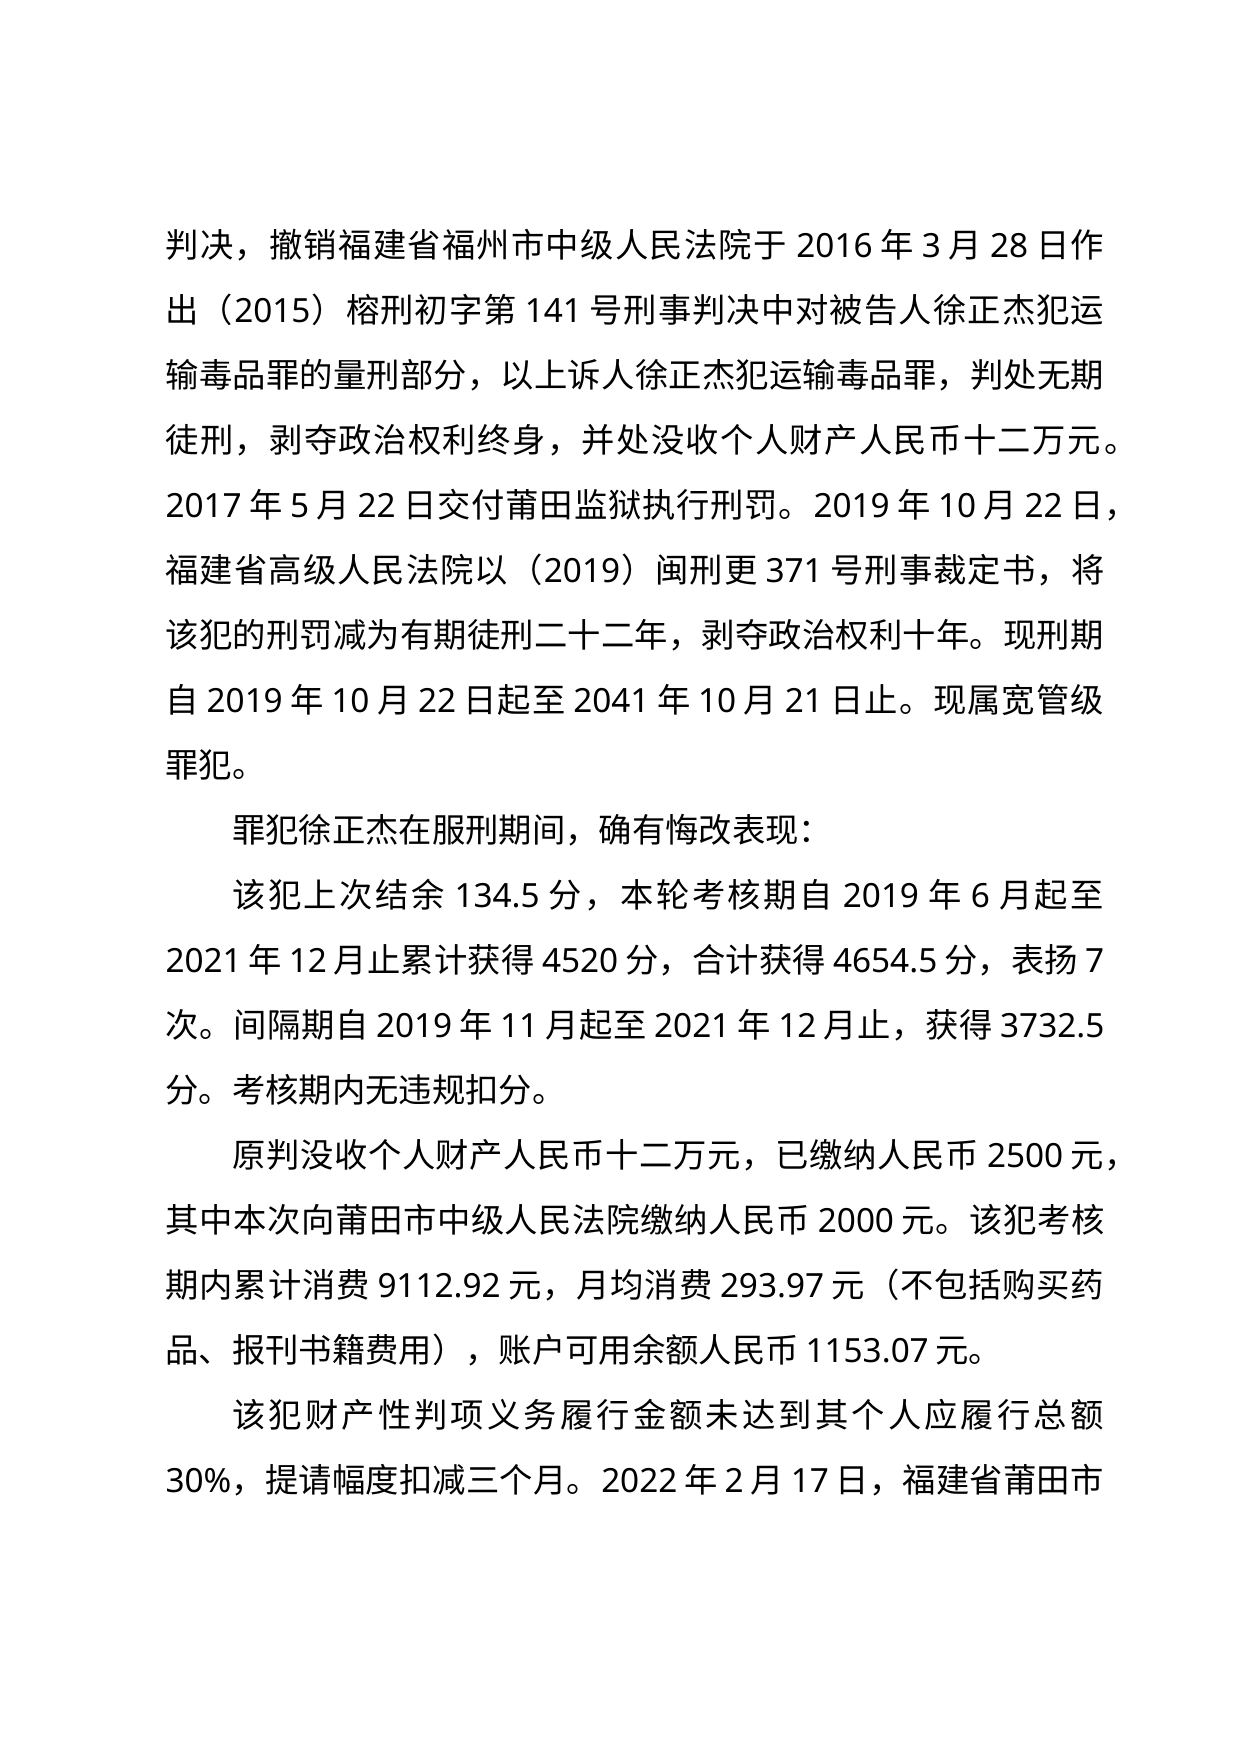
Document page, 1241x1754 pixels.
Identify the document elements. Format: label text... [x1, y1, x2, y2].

text 该犯上次结余134.5分，本轮考核期自2019年6月起至2021年12月止累计获得4520分，合计获得4654.5分，表扬7次。间隔期自2019年11月起至2021年12月止，获得3732.5分。考核期内无违规扣分。 [165, 861, 1104, 1121]
text 罪犯徐正杰在服刑期间，确有悔改表现： [165, 796, 1104, 861]
text 原判没收个人财产人民币十二万元，已缴纳人民币2500元，其中本次向莆田市中级人民法院缴纳人民币2000元。该犯考核期内累计消费9112.92元，月均消费293.97元（不包括购买药品、报刊书籍费用），账户可用余额人民币1153.07元。 [165, 1121, 1104, 1381]
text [165, 1381, 1104, 1511]
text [165, 211, 1104, 796]
